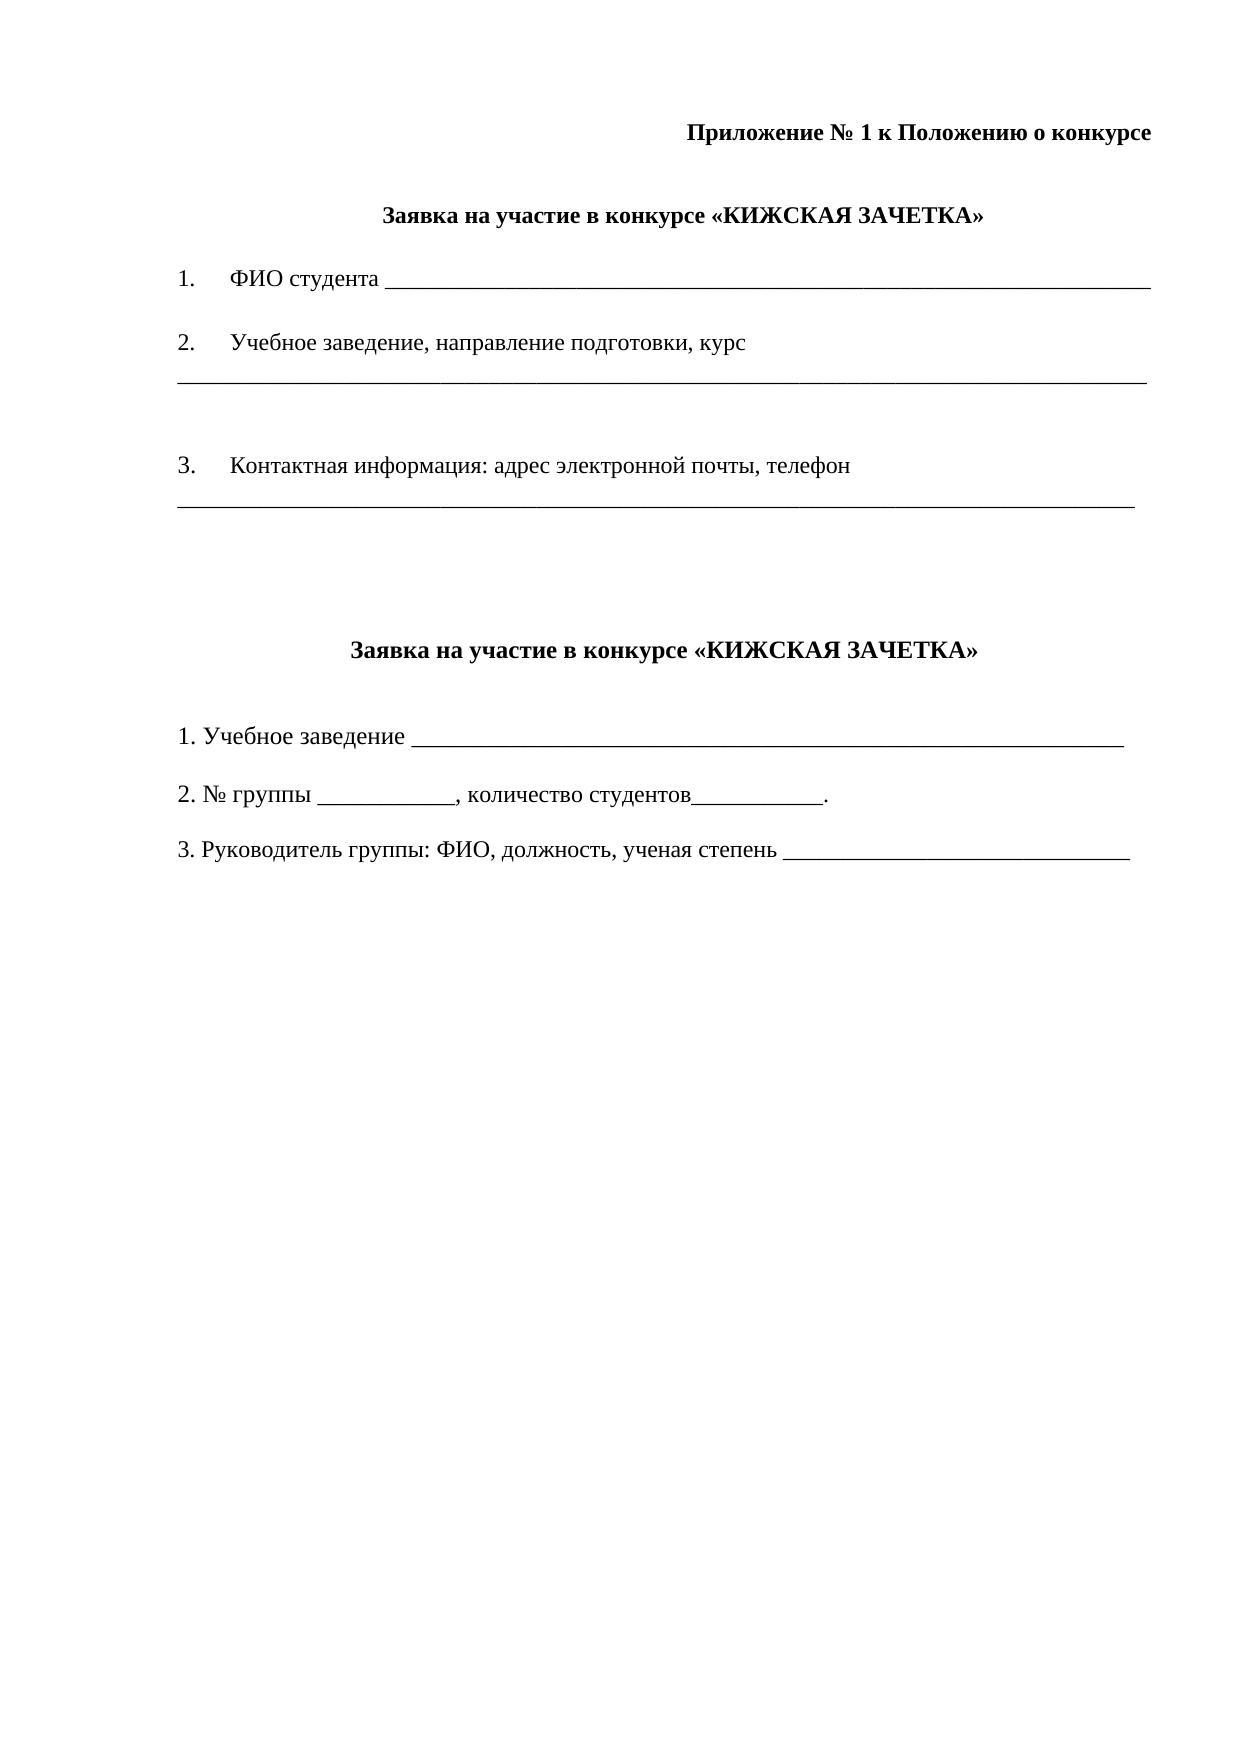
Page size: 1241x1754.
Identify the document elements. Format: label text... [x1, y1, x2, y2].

title Контактная информация: адрес электронной почты, телефон ________________________________________________________________________________ [177, 450, 1152, 511]
title ФИО студента ________________________________________________________________ [177, 264, 1152, 292]
title Учебное заведение, направление подготовки, курс _________________________________________________________________________________ [177, 328, 1152, 387]
text 3. Руководитель группы: ФИО, должность, ученая степень _____________________________ [177, 835, 1152, 863]
text 1. Учебное заведение _________________________________________________________ [177, 721, 1152, 750]
text Приложение № 1 к Положению о конкурсе [177, 118, 1152, 146]
text Заявка на участие в конкурсе «КИЖСКАЯ ЗАЧЕТКА» [177, 201, 1152, 228]
text Заявка на участие в конкурсе «КИЖСКАЯ ЗАЧЕТКА» [177, 635, 1152, 664]
text 2. № группы ___________, количество студентов___________. [177, 779, 1152, 807]
